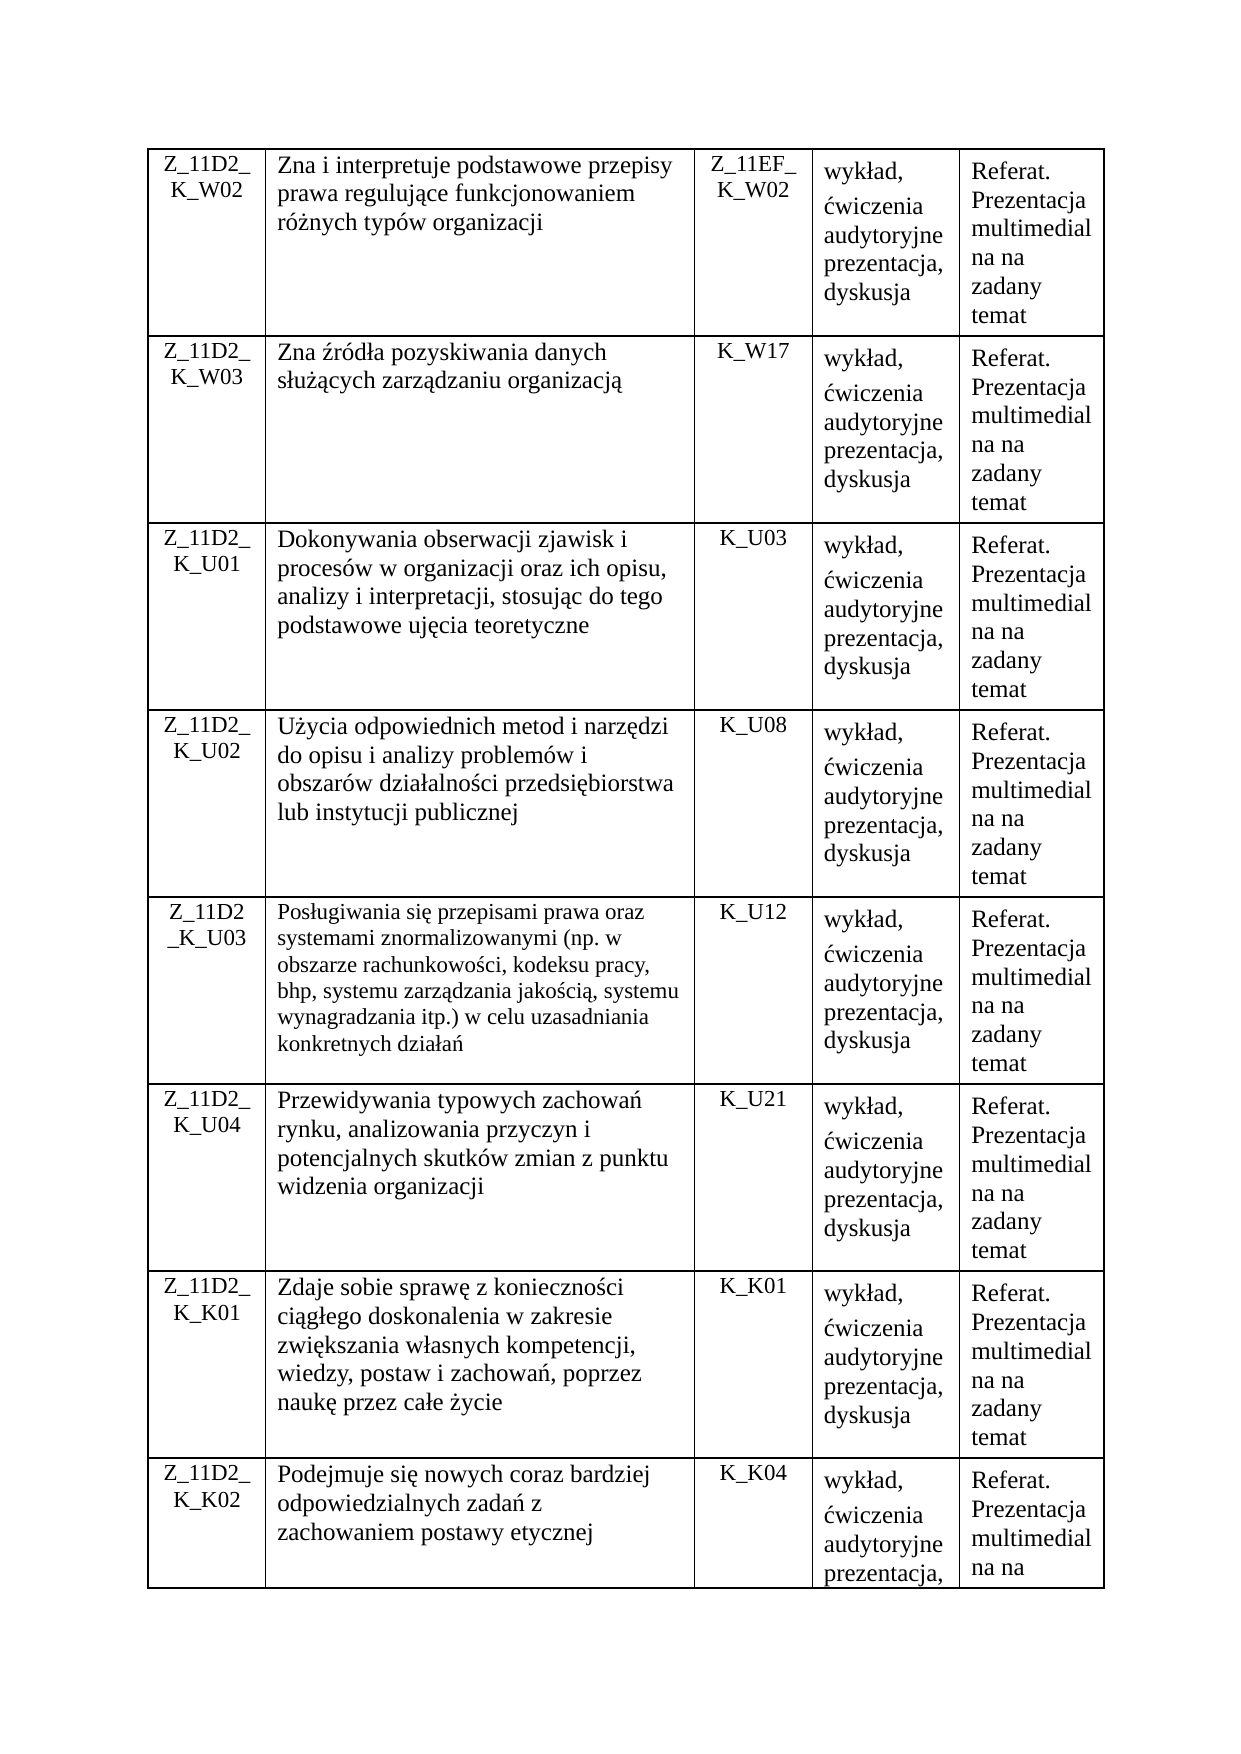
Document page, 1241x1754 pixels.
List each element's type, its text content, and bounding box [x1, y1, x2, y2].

table_cell wykład, ćwiczenia audytoryjneprezentacja, dyskusja [813, 898, 959, 1083]
table_cell Z_11D2_K_K01 [149, 1272, 265, 1457]
table_cell Z_11D2_K_U03 [149, 898, 265, 1083]
table_cell K_U03 [695, 524, 812, 709]
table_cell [960, 1459, 1103, 1587]
table_cell Z_11D2_K_W03 [149, 337, 265, 522]
table_cell Zna źródła pozyskiwania danych służących zarządzaniu organizacją [266, 337, 694, 522]
table_cell Z_11EF_K_W02 [695, 150, 812, 335]
table_cell K_W17 [695, 337, 812, 522]
table_cell Referat. Prezentacja multimedialna na zadany temat [960, 1085, 1103, 1270]
table_cell K_U08 [695, 711, 812, 896]
table_cell wykład, ćwiczenia audytoryjneprezentacja, dyskusja [813, 337, 959, 522]
table_cell Z_11D2_K_U02 [149, 711, 265, 896]
table_cell wykład, ćwiczenia audytoryjneprezentacja, dyskusja [813, 711, 959, 896]
table_cell wykład, ćwiczenia audytoryjneprezentacja, dyskusja [813, 1272, 959, 1457]
table_cell Z_11D2_K_U01 [149, 524, 265, 709]
table_cell Referat. Prezentacja multimedialna na zadany temat [960, 524, 1103, 709]
table_cell Zna i interpretuje podstawowe przepisy prawa regulujące funkcjonowaniem różnych typów organizacji [266, 150, 694, 335]
table_cell Referat. Prezentacja multimedialna na zadany temat [960, 1272, 1103, 1457]
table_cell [813, 1459, 959, 1587]
table_cell Z_11D2_K_W02 [149, 150, 265, 335]
table_cell Zdaje sobie sprawę z konieczności ciągłego doskonalenia w zakresie zwiększania własnych kompetencji, wiedzy, postaw i zachowań, poprzez naukę przez całe życie [266, 1272, 694, 1457]
table_cell wykład, ćwiczenia audytoryjneprezentacja, dyskusja [813, 524, 959, 709]
table_cell wykład, ćwiczenia audytoryjneprezentacja, dyskusja [813, 1085, 959, 1270]
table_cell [813, 150, 959, 335]
table_cell K_U21 [695, 1085, 812, 1270]
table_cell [960, 150, 1103, 335]
table_cell Posługiwania się przepisami prawa oraz systemami znormalizowanymi (np. w obszarze rachunkowości, kodeksu pracy, bhp, systemu zarządzania jakością, systemu wynagradzania itp.) w celu uzasadniania konkretnych działań [266, 898, 694, 1083]
table_cell Dokonywania obserwacji zjawisk i procesów w organizacji oraz ich opisu, analizy i interpretacji, stosując do tego podstawowe ujęcia teoretyczne [266, 524, 694, 709]
table_cell Z_11D2_K_K02 [149, 1459, 265, 1587]
table_cell Referat. Prezentacja multimedialna na zadany temat [960, 337, 1103, 522]
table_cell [266, 1459, 694, 1587]
table_cell K_K01 [695, 1272, 812, 1457]
table_cell K_K04 [695, 1459, 812, 1587]
table_cell Z_11D2_K_U04 [149, 1085, 265, 1270]
table_cell Referat. Prezentacja multimedialna na zadany temat [960, 898, 1103, 1083]
table_cell Użycia odpowiednich metod i narzędzi do opisu i analizy problemów i obszarów działalności przedsiębiorstwa lub instytucji publicznej [266, 711, 694, 896]
table_cell K_U12 [695, 898, 812, 1083]
table_cell Przewidywania typowych zachowań rynku, analizowania przyczyn i potencjalnych skutków zmian z punktu widzenia organizacji [266, 1085, 694, 1270]
table_cell Referat. Prezentacja multimedialna na zadany temat [960, 711, 1103, 896]
